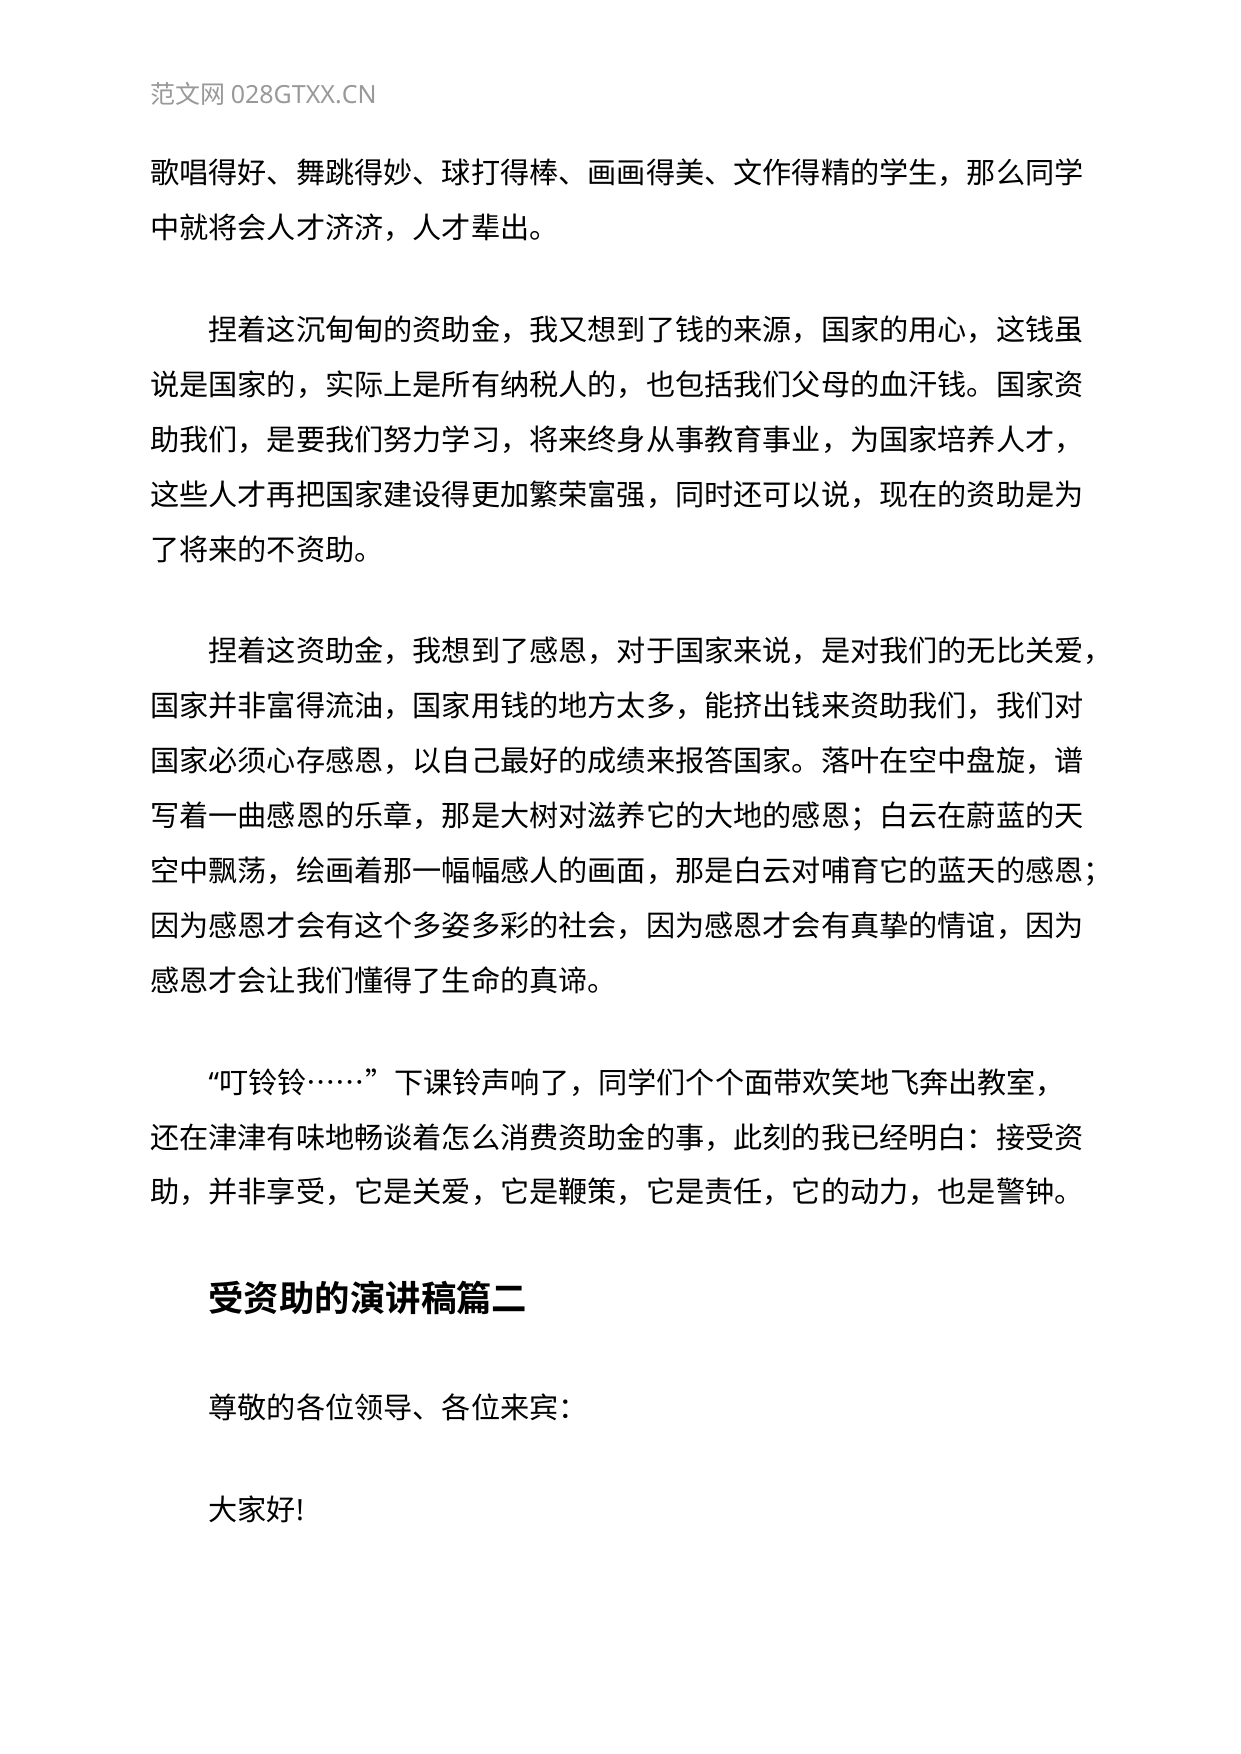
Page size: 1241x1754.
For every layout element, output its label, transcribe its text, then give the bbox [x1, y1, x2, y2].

text “叮铃铃……”下课铃声响了，同学们个个面带欢笑地飞奔出教室，还在津津有味地畅谈着怎么消费资助金的事，此刻的我已经明白：接受资助，并非享受，它是关爱，它是鞭策，它是责任，它的动力，也是警钟。 [150, 1059, 1090, 1211]
text 受资助的演讲稿篇二 [150, 1271, 1090, 1322]
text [150, 150, 1090, 247]
text 大家好! [150, 1486, 1090, 1528]
text 捏着这资助金，我想到了感恩，对于国家来说，是对我们的无比关爱，国家并非富得流油，国家用钱的地方太多，能挤出钱来资助我们，我们对国家必须心存感恩，以自己最好的成绩来报答国家。落叶在空中盘旋，谱写着一曲感恩的乐章，那是大树对滋养它的大地的感恩；白云在蔚蓝的天空中飘荡，绘画着那一幅幅感人的画面，那是白云对哺育它的蓝天的感恩；因为感恩才会有这个多姿多彩的社会，因为感恩才会有真挚的情谊，因为感恩才会让我们懂得了生命的真谛。 [150, 628, 1090, 1000]
text 尊敬的各位领导、各位来宾： [150, 1384, 1090, 1427]
text 捏着这沉甸甸的资助金，我又想到了钱的来源，国家的用心，这钱虽说是国家的，实际上是所有纳税人的，也包括我们父母的血汗钱。国家资助我们，是要我们努力学习，将来终身从事教育事业，为国家培养人才，这些人才再把国家建设得更加繁荣富强，同时还可以说，现在的资助是为了将来的不资助。 [150, 307, 1090, 568]
